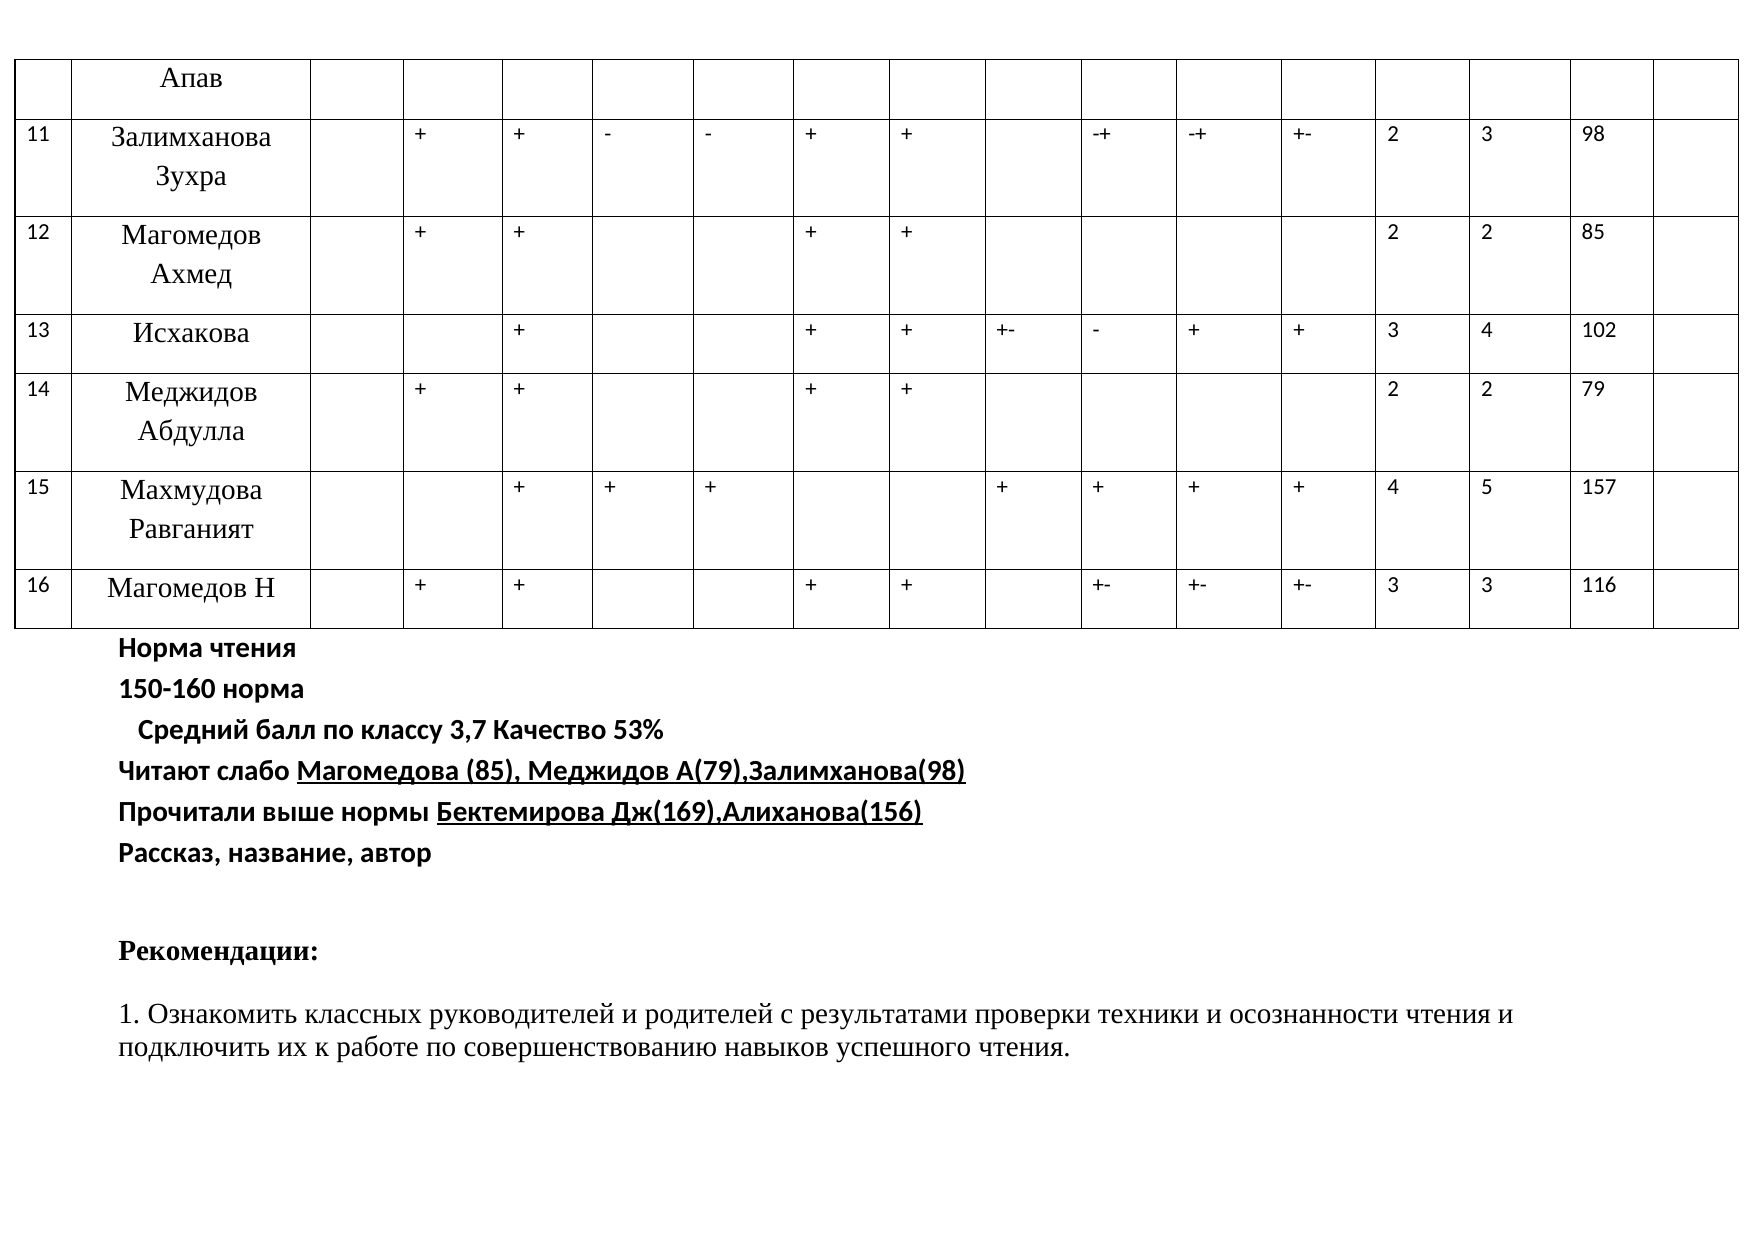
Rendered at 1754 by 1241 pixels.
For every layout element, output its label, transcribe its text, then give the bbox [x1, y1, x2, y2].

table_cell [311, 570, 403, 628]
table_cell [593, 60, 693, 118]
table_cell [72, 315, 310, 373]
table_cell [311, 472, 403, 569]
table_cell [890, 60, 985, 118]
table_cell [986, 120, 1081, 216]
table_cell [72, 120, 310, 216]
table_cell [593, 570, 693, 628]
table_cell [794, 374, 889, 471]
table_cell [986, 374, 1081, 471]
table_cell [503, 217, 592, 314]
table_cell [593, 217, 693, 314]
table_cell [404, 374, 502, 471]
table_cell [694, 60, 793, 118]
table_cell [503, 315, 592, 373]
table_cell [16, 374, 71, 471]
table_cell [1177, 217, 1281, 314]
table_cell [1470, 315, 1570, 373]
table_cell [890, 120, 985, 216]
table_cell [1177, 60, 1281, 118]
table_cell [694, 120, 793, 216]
text Рекомендации: [118, 933, 1636, 967]
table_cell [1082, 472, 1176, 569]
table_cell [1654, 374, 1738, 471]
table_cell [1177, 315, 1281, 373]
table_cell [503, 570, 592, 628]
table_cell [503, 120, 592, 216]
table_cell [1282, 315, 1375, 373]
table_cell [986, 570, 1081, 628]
text 150-160 норма [118, 670, 1636, 706]
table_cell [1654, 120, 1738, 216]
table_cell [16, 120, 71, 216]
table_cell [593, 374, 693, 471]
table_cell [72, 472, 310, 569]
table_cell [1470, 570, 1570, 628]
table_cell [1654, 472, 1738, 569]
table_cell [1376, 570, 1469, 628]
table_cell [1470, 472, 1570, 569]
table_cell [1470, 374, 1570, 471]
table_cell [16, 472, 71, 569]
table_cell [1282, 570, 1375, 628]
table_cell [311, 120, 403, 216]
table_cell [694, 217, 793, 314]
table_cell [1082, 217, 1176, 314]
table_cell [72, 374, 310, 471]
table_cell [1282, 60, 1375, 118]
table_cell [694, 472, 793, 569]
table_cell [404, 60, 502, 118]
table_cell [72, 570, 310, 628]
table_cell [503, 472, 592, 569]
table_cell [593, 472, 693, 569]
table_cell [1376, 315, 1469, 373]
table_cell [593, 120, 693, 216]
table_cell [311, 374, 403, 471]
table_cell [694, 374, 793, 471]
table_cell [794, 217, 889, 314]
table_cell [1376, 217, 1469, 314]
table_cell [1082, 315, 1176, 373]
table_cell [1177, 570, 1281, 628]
text Норма чтения [118, 629, 1636, 665]
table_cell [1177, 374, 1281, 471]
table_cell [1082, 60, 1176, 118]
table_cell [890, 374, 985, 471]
text Читают слабо Магомедова (85), Меджидов А(79),Залимханова(98) [118, 752, 1636, 788]
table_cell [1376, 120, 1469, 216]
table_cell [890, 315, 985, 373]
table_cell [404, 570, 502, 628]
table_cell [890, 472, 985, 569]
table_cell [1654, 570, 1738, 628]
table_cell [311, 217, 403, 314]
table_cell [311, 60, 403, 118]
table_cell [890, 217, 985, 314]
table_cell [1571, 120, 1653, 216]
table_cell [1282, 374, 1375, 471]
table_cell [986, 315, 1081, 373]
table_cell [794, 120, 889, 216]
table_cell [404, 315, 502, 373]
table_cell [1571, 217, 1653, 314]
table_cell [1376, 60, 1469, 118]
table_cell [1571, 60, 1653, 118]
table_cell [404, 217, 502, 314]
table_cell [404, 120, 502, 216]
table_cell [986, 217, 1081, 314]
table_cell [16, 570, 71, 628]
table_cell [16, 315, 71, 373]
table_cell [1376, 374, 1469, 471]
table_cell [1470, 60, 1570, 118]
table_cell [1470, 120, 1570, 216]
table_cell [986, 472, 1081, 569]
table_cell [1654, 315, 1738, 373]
text Рассказ, название, автор [118, 834, 1636, 869]
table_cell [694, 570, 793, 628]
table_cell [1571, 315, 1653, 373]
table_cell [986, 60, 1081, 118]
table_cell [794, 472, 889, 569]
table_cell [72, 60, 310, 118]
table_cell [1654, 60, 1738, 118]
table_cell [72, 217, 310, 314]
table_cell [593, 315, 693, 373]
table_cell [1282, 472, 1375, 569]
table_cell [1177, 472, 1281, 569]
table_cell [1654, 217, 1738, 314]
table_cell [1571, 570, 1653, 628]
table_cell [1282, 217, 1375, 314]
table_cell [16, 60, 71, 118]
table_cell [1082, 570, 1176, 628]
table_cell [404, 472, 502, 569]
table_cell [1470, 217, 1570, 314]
text 1. Ознакомить классных руководителей и родителей с результатами проверки техники и осознанности чтения и подключить их к работе по совершенствованию навыков успешного чтения. [118, 996, 1636, 1063]
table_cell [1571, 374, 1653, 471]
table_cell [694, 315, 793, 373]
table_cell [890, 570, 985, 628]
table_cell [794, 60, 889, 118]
text Средний балл по классу 3,7 Качество 53% [118, 711, 1636, 747]
text Прочитали выше нормы Бектемирова Дж(169),Алиханова(156) [118, 793, 1636, 829]
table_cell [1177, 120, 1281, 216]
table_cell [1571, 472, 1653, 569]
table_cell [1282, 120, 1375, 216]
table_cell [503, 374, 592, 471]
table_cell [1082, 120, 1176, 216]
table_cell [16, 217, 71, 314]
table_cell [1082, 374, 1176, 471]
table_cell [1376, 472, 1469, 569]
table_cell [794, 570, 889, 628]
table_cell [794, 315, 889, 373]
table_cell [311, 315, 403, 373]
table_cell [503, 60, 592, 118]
